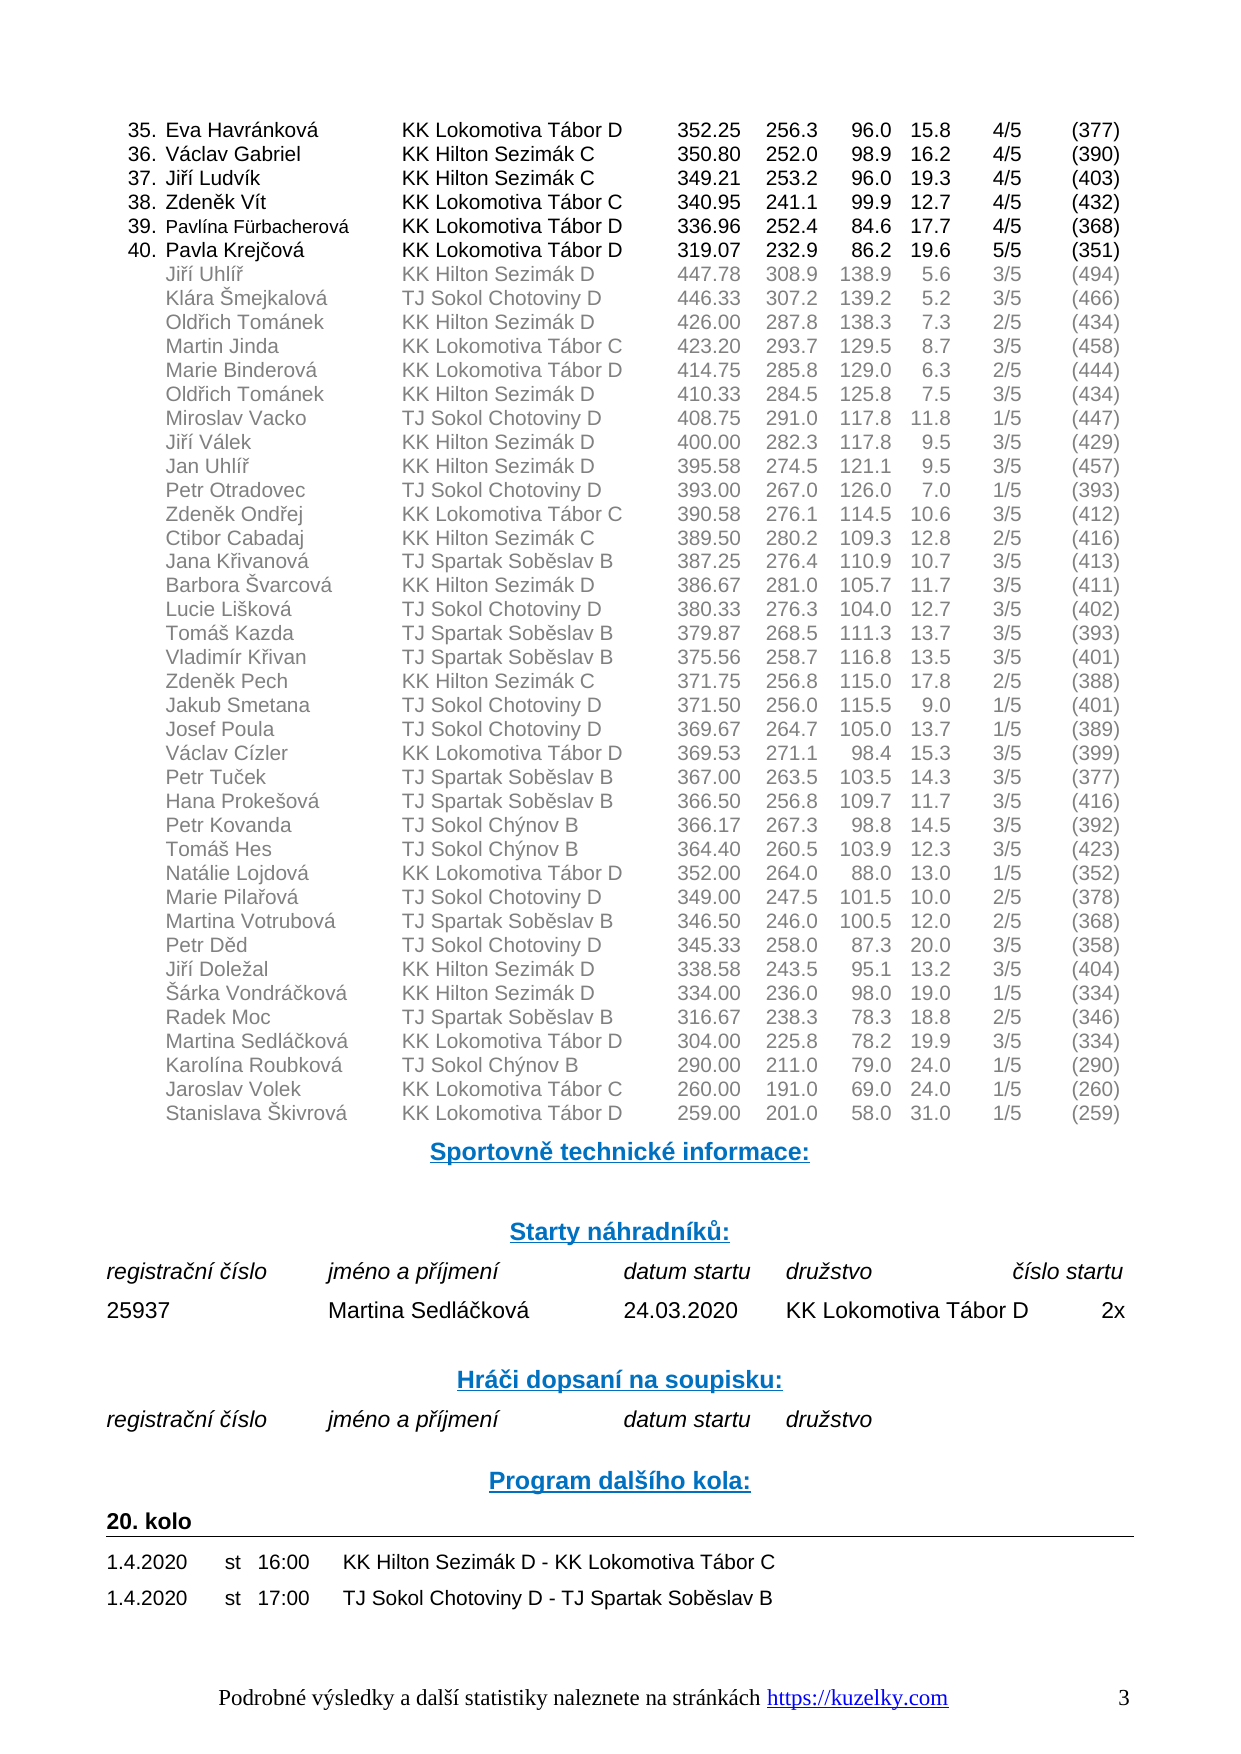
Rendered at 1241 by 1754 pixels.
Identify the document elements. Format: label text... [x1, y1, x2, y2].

text Natálie Lojdová KK Lokomotiva Tábor D 352.00 264.0 88.0 13.0 1/5 (352) [106, 861, 1134, 885]
text Martina Votrubová TJ Spartak Soběslav B 346.50 246.0 100.5 12.0 2/5 (368) [106, 909, 1134, 933]
text 35. Eva Havránková KK Lokomotiva Tábor D 352.25 256.3 96.0 15.8 4/5 (377) [106, 118, 1134, 142]
text Jiří Válek KK Hilton Sezimák D 400.00 282.3 117.8 9.5 3/5 (429) [106, 429, 1134, 453]
text Oldřich Tománek KK Hilton Sezimák D 426.00 287.8 138.3 7.3 2/5 (434) [106, 310, 1134, 334]
text 25937 Martina Sedláčková 24.03.2020 KK Lokomotiva Tábor D 2x [106, 1297, 1134, 1323]
text Hráči dopsaní na soupisku: [94, 1336, 1145, 1393]
text registrační číslo jméno a příjmení datum startu družstvo [106, 1406, 1134, 1432]
text Zdeněk Ondřej KK Lokomotiva Tábor C 390.58 276.1 114.5 10.6 3/5 (412) [106, 501, 1134, 525]
text Jaroslav Volek KK Lokomotiva Tábor C 260.00 191.0 69.0 24.0 1/5 (260) [106, 1076, 1134, 1100]
text Oldřich Tománek KK Hilton Sezimák D 410.33 284.5 125.8 7.5 3/5 (434) [106, 382, 1134, 406]
text Ctibor Cabadaj KK Hilton Sezimák C 389.50 280.2 109.3 12.8 2/5 (416) [106, 525, 1134, 549]
text 20. kolo [106, 1508, 1134, 1536]
text 39. Pavlína Fürbacherová KK Lokomotiva Tábor D 336.96 252.4 84.6 17.7 4/5 (368) [106, 214, 1134, 238]
text Hana Prokešová TJ Spartak Soběslav B 366.50 256.8 109.7 11.7 3/5 (416) [106, 789, 1134, 813]
text 38. Zdeněk Vít KK Lokomotiva Tábor C 340.95 241.1 99.9 12.7 4/5 (432) [106, 190, 1134, 214]
text Sportovně technické informace: [94, 1137, 1145, 1166]
text Starty náhradníků: [94, 1217, 1145, 1246]
text Václav Cízler KK Lokomotiva Tábor D 369.53 271.1 98.4 15.3 3/5 (399) [106, 741, 1134, 765]
text Karolína Roubková TJ Sokol Chýnov B 290.00 211.0 79.0 24.0 1/5 (290) [106, 1052, 1134, 1076]
text Jakub Smetana TJ Sokol Chotoviny D 371.50 256.0 115.5 9.0 1/5 (401) [106, 693, 1134, 717]
text Marie Binderová KK Lokomotiva Tábor D 414.75 285.8 129.0 6.3 2/5 (444) [106, 358, 1134, 382]
text Jiří Doležal KK Hilton Sezimák D 338.58 243.5 95.1 13.2 3/5 (404) [106, 957, 1134, 981]
text Tomáš Hes TJ Sokol Chýnov B 364.40 260.5 103.9 12.3 3/5 (423) [106, 837, 1134, 861]
text Jiří Uhlíř KK Hilton Sezimák D 447.78 308.9 138.9 5.6 3/5 (494) [106, 262, 1134, 286]
text Petr Tuček TJ Spartak Soběslav B 367.00 263.5 103.5 14.3 3/5 (377) [106, 765, 1134, 789]
text Jan Uhlíř KK Hilton Sezimák D 395.58 274.5 121.1 9.5 3/5 (457) [106, 453, 1134, 477]
text Tomáš Kazda TJ Spartak Soběslav B 379.87 268.5 111.3 13.7 3/5 (393) [106, 621, 1134, 645]
text Miroslav Vacko TJ Sokol Chotoviny D 408.75 291.0 117.8 11.8 1/5 (447) [106, 406, 1134, 429]
text 1.4.2020 st 16:00 KK Hilton Sezimák D - KK Lokomotiva Tábor C [106, 1549, 1134, 1573]
text Klára Šmejkalová TJ Sokol Chotoviny D 446.33 307.2 139.2 5.2 3/5 (466) [106, 286, 1134, 310]
text 1.4.2020 st 17:00 TJ Sokol Chotoviny D - TJ Spartak Soběslav B [106, 1586, 1134, 1610]
text Josef Poula TJ Sokol Chotoviny D 369.67 264.7 105.0 13.7 1/5 (389) [106, 717, 1134, 741]
text Stanislava Škivrová KK Lokomotiva Tábor D 259.00 201.0 58.0 31.0 1/5 (259) [106, 1100, 1134, 1124]
text Petr Kovanda TJ Sokol Chýnov B 366.17 267.3 98.8 14.5 3/5 (392) [106, 813, 1134, 837]
text Lucie Lišková TJ Sokol Chotoviny D 380.33 276.3 104.0 12.7 3/5 (402) [106, 597, 1134, 621]
text Petr Děd TJ Sokol Chotoviny D 345.33 258.0 87.3 20.0 3/5 (358) [106, 933, 1134, 957]
text Vladimír Křivan TJ Spartak Soběslav B 375.56 258.7 116.8 13.5 3/5 (401) [106, 645, 1134, 669]
text Šárka Vondráčková KK Hilton Sezimák D 334.00 236.0 98.0 19.0 1/5 (334) [106, 981, 1134, 1004]
text 36. Václav Gabriel KK Hilton Sezimák C 350.80 252.0 98.9 16.2 4/5 (390) [106, 142, 1134, 166]
text Petr Otradovec TJ Sokol Chotoviny D 393.00 267.0 126.0 7.0 1/5 (393) [106, 477, 1134, 501]
text Barbora Švarcová KK Hilton Sezimák D 386.67 281.0 105.7 11.7 3/5 (411) [106, 573, 1134, 597]
text Martin Jinda KK Lokomotiva Tábor C 423.20 293.7 129.5 8.7 3/5 (458) [106, 334, 1134, 358]
text Zdeněk Pech KK Hilton Sezimák C 371.75 256.8 115.0 17.8 2/5 (388) [106, 669, 1134, 693]
text Martina Sedláčková KK Lokomotiva Tábor D 304.00 225.8 78.2 19.9 3/5 (334) [106, 1028, 1134, 1052]
text Program dalšího kola: [94, 1466, 1145, 1495]
text Radek Moc TJ Spartak Soběslav B 316.67 238.3 78.3 18.8 2/5 (346) [106, 1004, 1134, 1028]
text Jana Křivanová TJ Spartak Soběslav B 387.25 276.4 110.9 10.7 3/5 (413) [106, 549, 1134, 573]
text 40. Pavla Krejčová KK Lokomotiva Tábor D 319.07 232.9 86.2 19.6 5/5 (351) [106, 238, 1134, 262]
text registrační číslo jméno a příjmení datum startu družstvo číslo startu [106, 1258, 1134, 1284]
text 37. Jiří Ludvík KK Hilton Sezimák C 349.21 253.2 96.0 19.3 4/5 (403) [106, 166, 1134, 190]
text Marie Pilařová TJ Sokol Chotoviny D 349.00 247.5 101.5 10.0 2/5 (378) [106, 885, 1134, 909]
